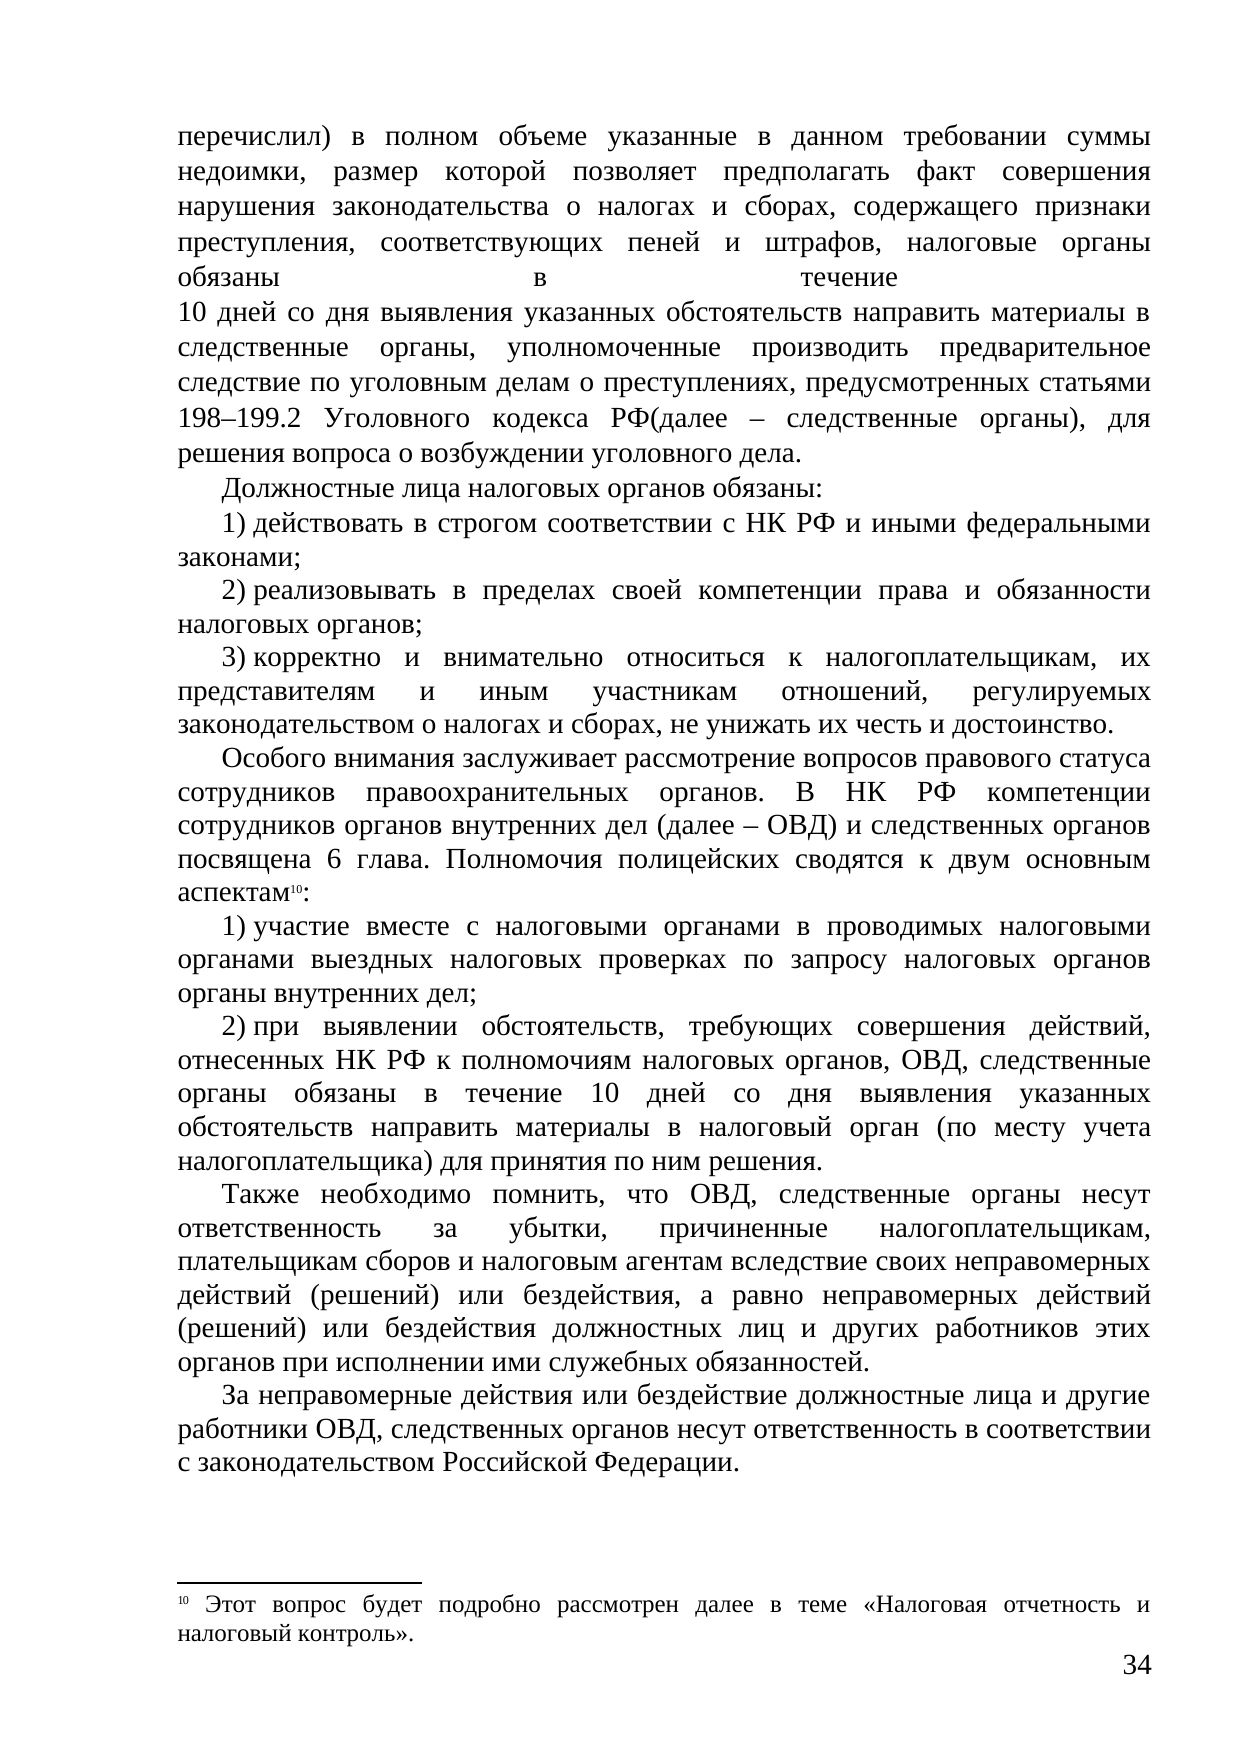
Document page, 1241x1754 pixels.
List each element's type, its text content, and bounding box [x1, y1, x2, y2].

text 3) корректно и внимательно относиться к налогоплательщикам, их представителям и иным участникам отношений, регулируемых законодательством о налогах и сборах, не унижать их честь и достоинство. [177, 639, 1152, 740]
text 2) реализовывать в пределах своей компетенции права и обязанности налоговых органов; [177, 572, 1152, 639]
text 1) действовать в строгом соответствии с НК РФ и иными федеральными законами; [177, 505, 1152, 572]
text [177, 118, 1152, 468]
text Также необходимо помнить, что ОВД, следственные органы несут ответственность за убытки, причиненные налогоплательщикам, плательщикам сборов и налоговым агентам вследствие своих неправомерных действий (решений) или бездействия, а равно неправомерных действий (решений) или бездействия должностных лиц и других работников этих органов при исполнении ими служебных обязанностей. [177, 1176, 1152, 1377]
text За неправомерные действия или бездействие должностные лица и другие работники ОВД, следственных органов несут ответственность в соответствии с законодательством Российской Федерации. [177, 1377, 1152, 1478]
text 2) при выявлении обстоятельств, требующих совершения действий, отнесенных НК РФ к полномочиям налоговых органов, ОВД, следственные органы обязаны в течение 10 дней со дня выявления указанных обстоятельств направить материалы в налоговый орган (по месту учета налогоплательщика) для принятия по ним решения. [177, 1008, 1152, 1176]
text 1) участие вместе с налоговыми органами в проводимых налоговыми органами выездных налоговых проверках по запросу налоговых органов органы внутренних дел; [177, 908, 1152, 1008]
text Особого внимания заслуживает рассмотрение вопросов правового статуса сотрудников правоохранительных органов. В НК РФ компетенции сотрудников органов внутренних дел (далее – ОВД) и следственных органов посвящена 6 глава. Полномочия полицейских сводятся к двум основным аспектам: [177, 740, 1152, 908]
text Должностные лица налоговых органов обязаны: [177, 470, 1152, 504]
